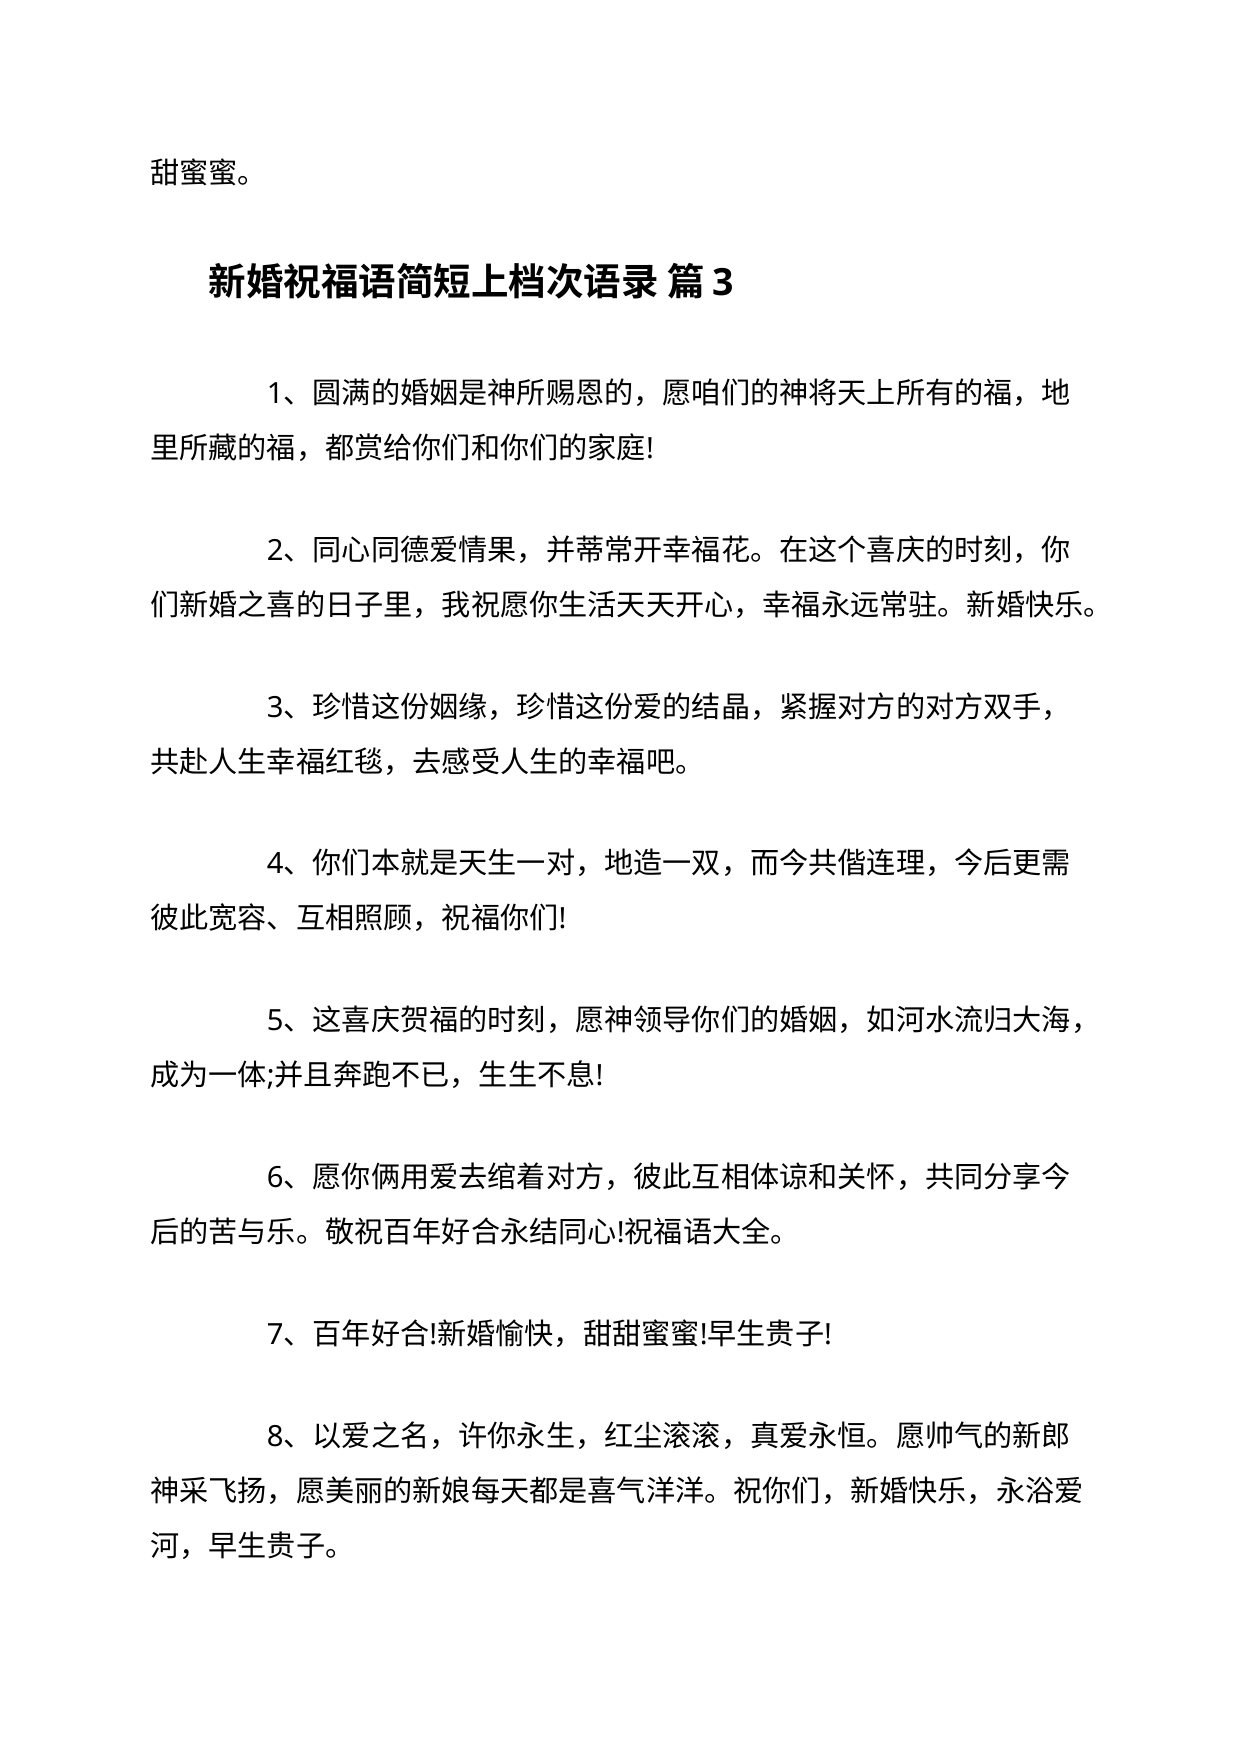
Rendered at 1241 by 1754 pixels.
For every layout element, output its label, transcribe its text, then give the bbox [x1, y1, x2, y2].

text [150, 150, 1090, 192]
text 8、以爱之名，许你永生，红尘滚滚，真爱永恒。愿帅气的新郎神采飞扬，愿美丽的新娘每天都是喜气洋洋。祝你们，新婚快乐，永浴爱河，早生贵子。 [150, 1413, 1090, 1565]
text 新婚祝福语简短上档次语录 篇3 [150, 252, 1090, 306]
text 1、圆满的婚姻是神所赐恩的，愿咱们的神将天上所有的福，地里所藏的福，都赏给你们和你们的家庭! [150, 369, 1090, 467]
text 6、愿你俩用爱去绾着对方，彼此互相体谅和关怀，共同分享今后的苦与乐。敬祝百年好合永结同心!祝福语大全。 [150, 1154, 1090, 1251]
text 5、这喜庆贺福的时刻，愿神领导你们的婚姻，如河水流归大海，成为一体;并且奔跑不已，生生不息! [150, 997, 1090, 1094]
text 7、百年好合!新婚愉快，甜甜蜜蜜!早生贵子! [150, 1311, 1090, 1353]
text 4、你们本就是天生一对，地造一双，而今共偕连理，今后更需彼此宽容、互相照顾，祝福你们! [150, 840, 1090, 937]
text 3、珍惜这份姻缘，珍惜这份爱的结晶，紧握对方的对方双手，共赴人生幸福红毯，去感受人生的幸福吧。 [150, 683, 1090, 780]
text 2、同心同德爱情果，并蒂常开幸福花。在这个喜庆的时刻，你们新婚之喜的日子里，我祝愿你生活天天开心，幸福永远常驻。新婚快乐。 [150, 526, 1090, 624]
